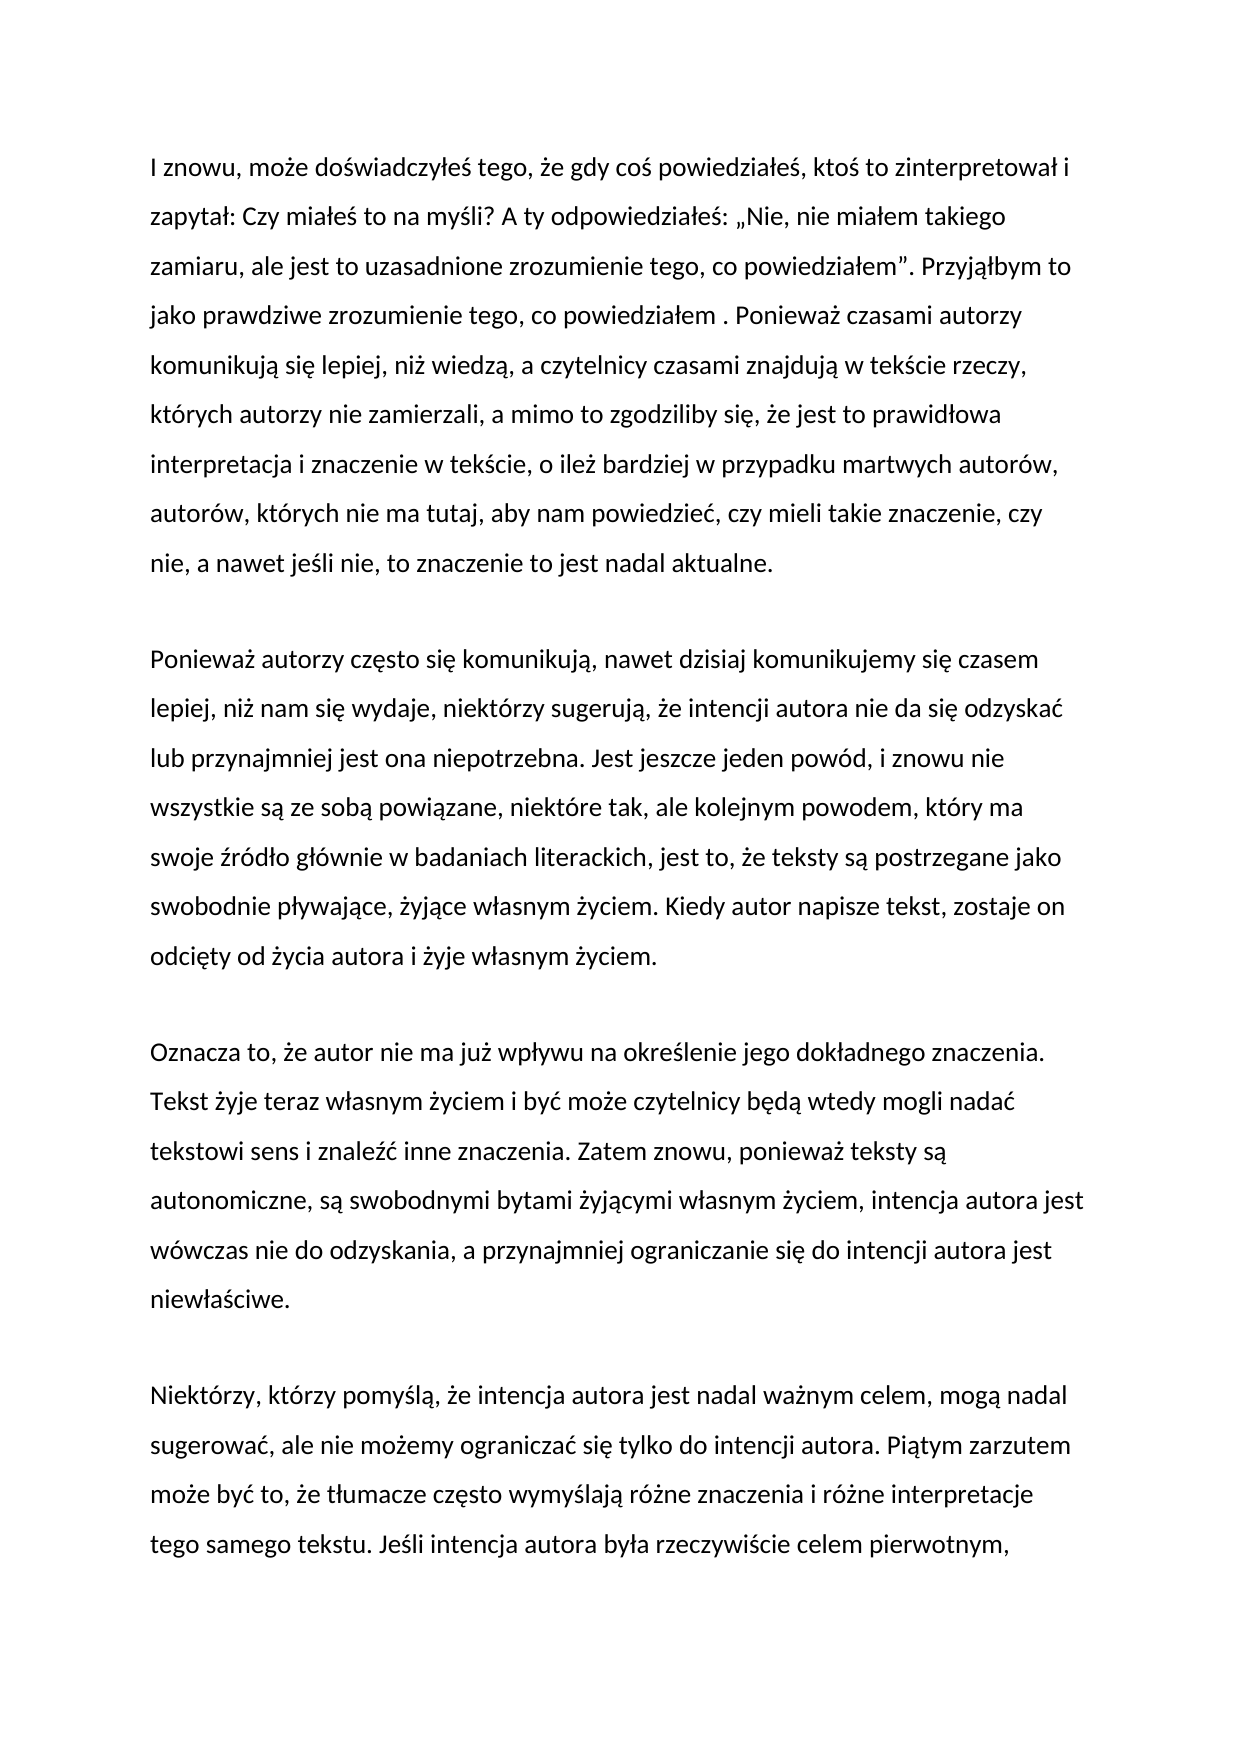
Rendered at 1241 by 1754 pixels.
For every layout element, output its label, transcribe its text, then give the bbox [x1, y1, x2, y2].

text Oznacza to, że autor nie ma już wpływu na określenie jego dokładnego znaczenia. Tekst żyje teraz własnym życiem i być może czytelnicy będą wtedy mogli nadać tekstowi sens i znaleźć inne znaczenia. Zatem znowu, ponieważ teksty są autonomiczne, są swobodnymi bytami żyjącymi własnym życiem, intencja autora jest wówczas nie do odzyskania, a przynajmniej ograniczanie się do intencji autora jest niewłaściwe. [150, 1035, 1090, 1315]
text I znowu, może doświadczyłeś tego, że gdy coś powiedziałeś, ktoś to zinterpretował i zapytał: Czy miałeś to na myśli? A ty odpowiedziałeś: „Nie, nie miałem takiego zamiaru, ale jest to uzasadnione zrozumienie tego, co powiedziałem”. Przyjąłbym to jako prawdziwe zrozumienie tego, co powiedziałem . Ponieważ czasami autorzy komunikują się lepiej, niż wiedzą, a czytelnicy czasami znajdują w tekście rzeczy, których autorzy nie zamierzali, a mimo to zgodziliby się, że jest to prawidłowa interpretacja i znaczenie w tekście, o ileż bardziej w przypadku martwych autorów, autorów, których nie ma tutaj, aby nam powiedzieć, czy mieli takie znaczenie, czy nie, a nawet jeśli nie, to znaczenie to jest nadal aktualne. [150, 150, 1090, 579]
text Ponieważ autorzy często się komunikują, nawet dzisiaj komunikujemy się czasem lepiej, niż nam się wydaje, niektórzy sugerują, że intencji autora nie da się odzyskać lub przynajmniej jest ona niepotrzebna. Jest jeszcze jeden powód, i znowu nie wszystkie są ze sobą powiązane, niektóre tak, ale kolejnym powodem, który ma swoje źródło głównie w badaniach literackich, jest to, że teksty są postrzegane jako swobodnie pływające, żyjące własnym życiem. Kiedy autor napisze tekst, zostaje on odcięty od życia autora i żyje własnym życiem. [150, 642, 1090, 972]
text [150, 1378, 1090, 1560]
